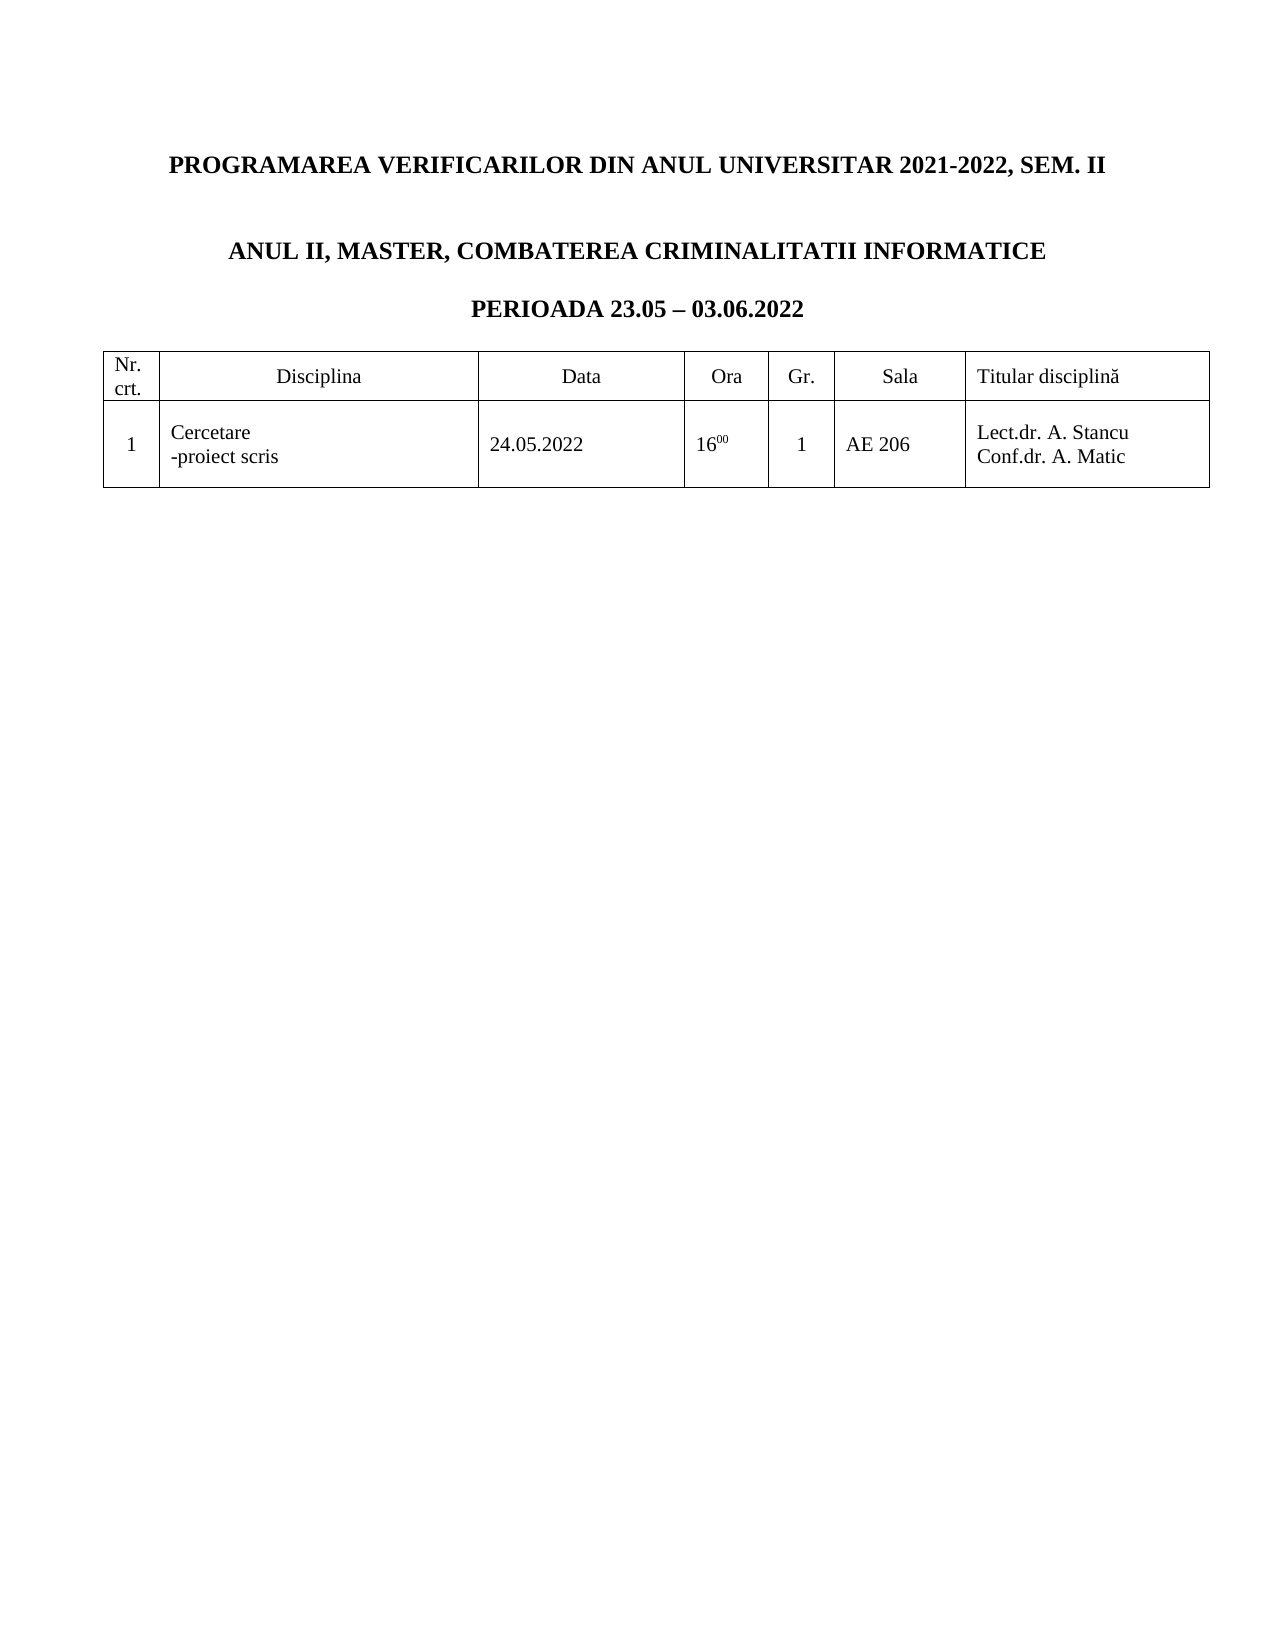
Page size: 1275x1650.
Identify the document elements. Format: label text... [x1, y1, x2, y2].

table_cell Cercetare -proiect scris [160, 401, 478, 487]
table_cell Lect.dr. A. Stancu Conf.dr. A. Matic [966, 401, 1209, 487]
table_header Nr. crt. [104, 352, 159, 400]
table_header Data [479, 352, 684, 400]
text PERIOADA 23.05 – 03.06.2022 [150, 294, 1125, 322]
table_header Ora [685, 352, 768, 400]
table_header Disciplina [160, 352, 478, 400]
text PROGRAMAREA VERIFICARILOR DIN ANUL UNIVERSITAR 2021-2022, SEM. II [150, 150, 1125, 179]
table_header Titular disciplină [966, 352, 1209, 400]
table_cell 1 [104, 401, 159, 487]
table_cell 24.05.2022 [479, 401, 684, 487]
table_header Gr. [769, 352, 834, 400]
table_cell 1 [769, 401, 834, 487]
table_header Sala [835, 352, 965, 400]
table_cell AE 206 [835, 401, 965, 487]
text ANUL II, MASTER, COMBATEREA CRIMINALITATII INFORMATICE [150, 236, 1125, 265]
table_cell 1600 [685, 401, 768, 487]
